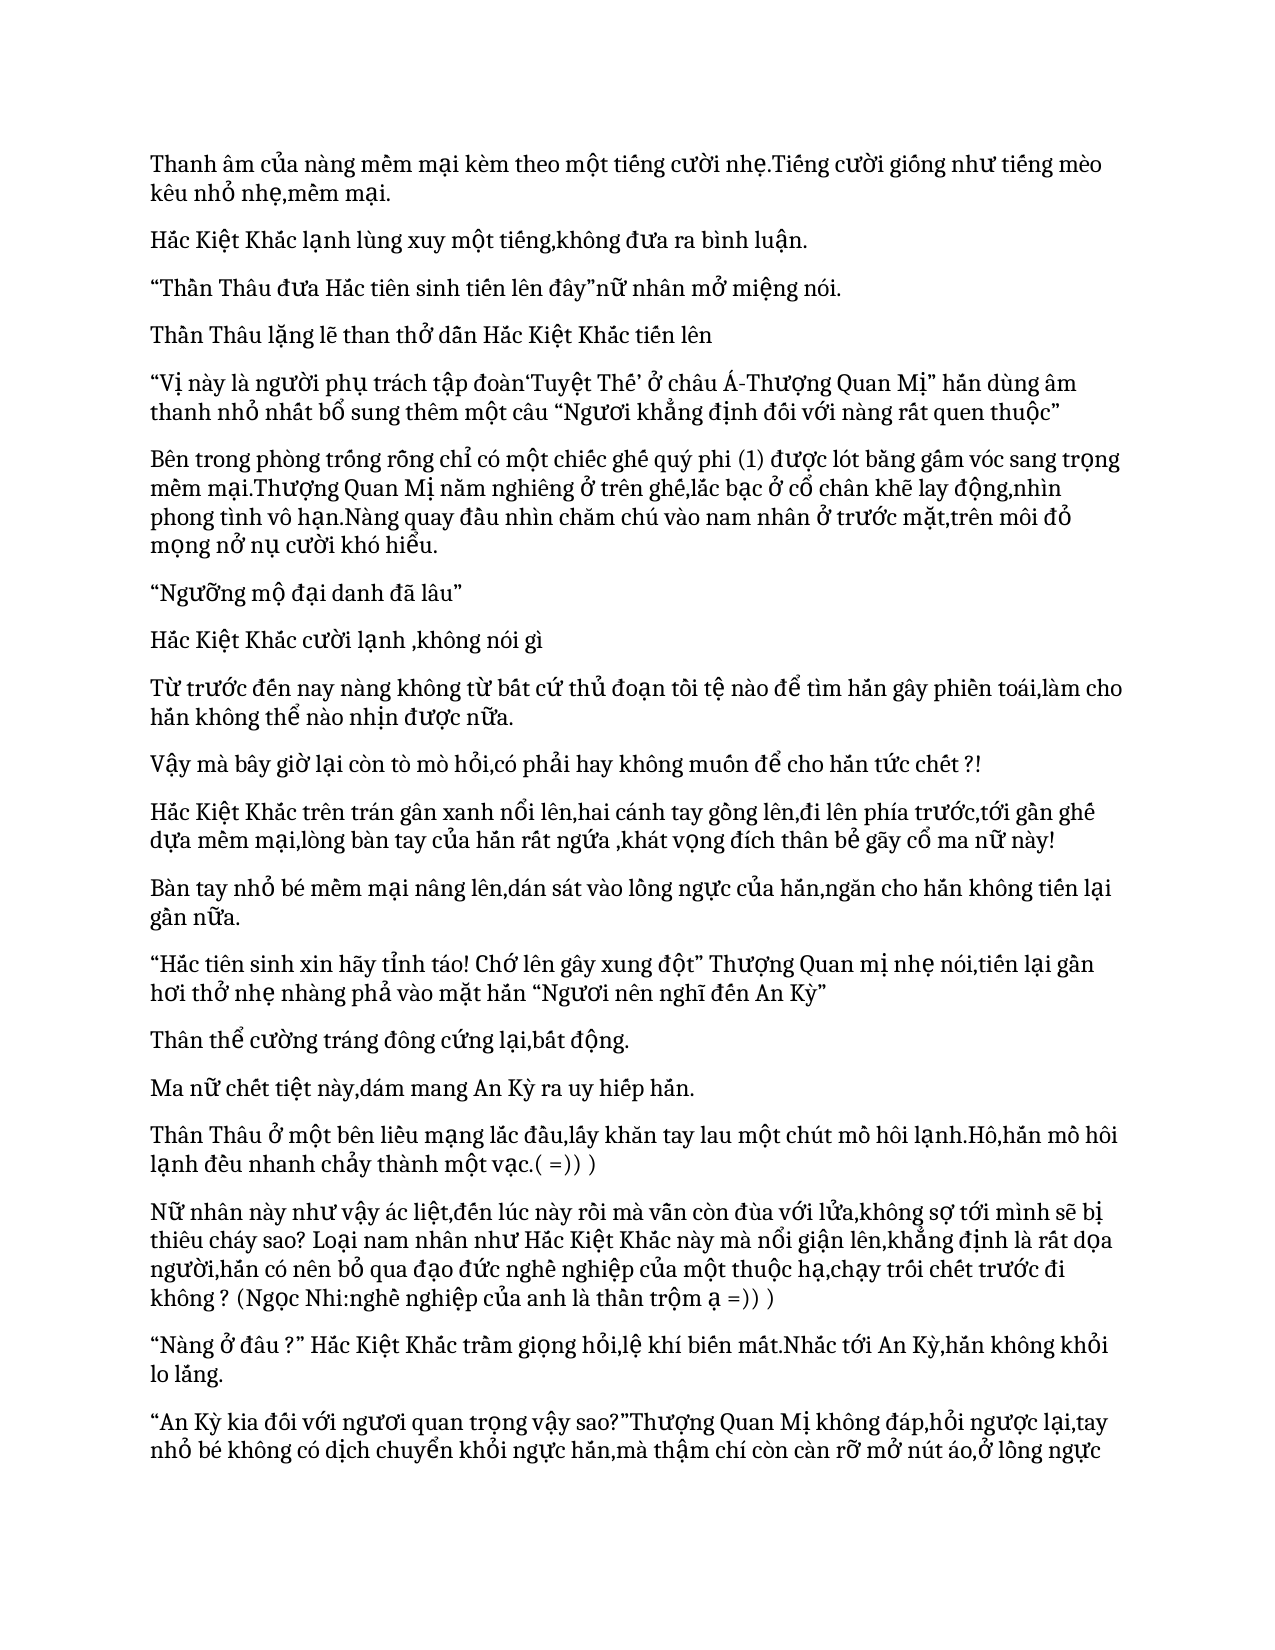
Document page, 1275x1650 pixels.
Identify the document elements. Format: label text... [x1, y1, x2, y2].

text Hắc Kiệt Khắc cười lạnh ,không nói gì [150, 626, 1125, 655]
text Bên trong phòng trống rỗng chỉ có một chiếc ghế quý phi (1) được lót bằng gấm vóc sang trọng mềm mại.Thượng Quan Mị nằm nghiêng ở trên ghế,lắc bạc ở cổ chân khẽ lay động,nhìn phong tình vô hạn.Nàng quay đầu nhìn chăm chú vào nam nhân ở trước mặt,trên môi đỏ mọng nở nụ cười khó hiểu. [150, 445, 1125, 560]
text “Thần Thâu đưa Hắc tiên sinh tiến lên đây”nữ nhân mở miệng nói. [150, 274, 1125, 302]
text Thân thể cường tráng đông cứng lại,bất động. [150, 1026, 1125, 1055]
text “Vị này là người phụ trách tập đoàn‘Tuyệt Thế’ ở châu Á-Thượng Quan Mị” hắn dùng âm thanh nhỏ nhất bổ sung thêm một câu “Ngươi khẳng định đối với nàng rất quen thuộc” [150, 369, 1125, 426]
text Thần Thâu lặng lẽ than thở dẫn Hắc Kiệt Khắc tiến lên [150, 321, 1125, 350]
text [150, 1407, 1125, 1465]
text Thân Thâu ở một bên liều mạng lắc đầu,lấy khăn tay lau một chút mồ hôi lạnh.Hô,hắn mồ hôi lạnh đều nhanh chảy thành một vạc.( =)) ) [150, 1121, 1125, 1179]
text Bàn tay nhỏ bé mềm mại nâng lên,dán sát vào lồng ngực của hắn,ngăn cho hắn không tiến lại gần nữa. [150, 874, 1125, 931]
text Nữ nhân này như vậy ác liệt,đến lúc này rồi mà vẫn còn đùa với lửa,không sợ tới mình sẽ bị thiêu cháy sao? Loại nam nhân như Hắc Kiệt Khắc này mà nổi giận lên,khẳng định là rất dọa người,hắn có nên bỏ qua đạo đức nghề nghiệp của một thuộc hạ,chạy trối chết trước đi không ? (Ngọc Nhi:nghề nghiệp của anh là thần trộm ạ =)) ) [150, 1197, 1125, 1312]
text “Nàng ở đâu ?” Hắc Kiệt Khắc trầm giọng hỏi,lệ khí biến mất.Nhắc tới An Kỳ,hắn không khỏi lo lắng. [150, 1331, 1125, 1389]
text Vậy mà bây giờ lại còn tò mò hỏi,có phải hay không muốn để cho hắn tức chết ?! [150, 750, 1125, 779]
text Hắc Kiệt Khắc trên trán gân xanh nổi lên,hai cánh tay gồng lên,đi lên phía trước,tới gần ghế dựa mềm mại,lòng bàn tay của hắn rất ngứa ,khát vọng đích thân bẻ gãy cổ ma nữ này! [150, 797, 1125, 855]
text “Ngưỡng mộ đại danh đã lâu” [150, 579, 1125, 607]
text “Hắc tiên sinh xin hãy tỉnh táo! Chớ lên gây xung đột” Thượng Quan mị nhẹ nói,tiến lại gần hơi thở nhẹ nhàng phả vào mặt hắn “Ngươi nên nghĩ đến An Kỳ” [150, 950, 1125, 1007]
text Thanh âm của nàng mềm mại kèm theo một tiếng cười nhẹ.Tiếng cười giống như tiếng mèo kêu nhỏ nhẹ,mềm mại. [150, 150, 1125, 207]
text Từ trước đến nay nàng không từ bất cứ thủ đoạn tồi tệ nào để tìm hắn gây phiền toái,làm cho hắn không thể nào nhịn được nữa. [150, 674, 1125, 731]
text Ma nữ chết tiệt này,dám mang An Kỳ ra uy hiếp hắn. [150, 1074, 1125, 1102]
text Hắc Kiệt Khắc lạnh lùng xuy một tiếng,không đưa ra bình luận. [150, 226, 1125, 255]
